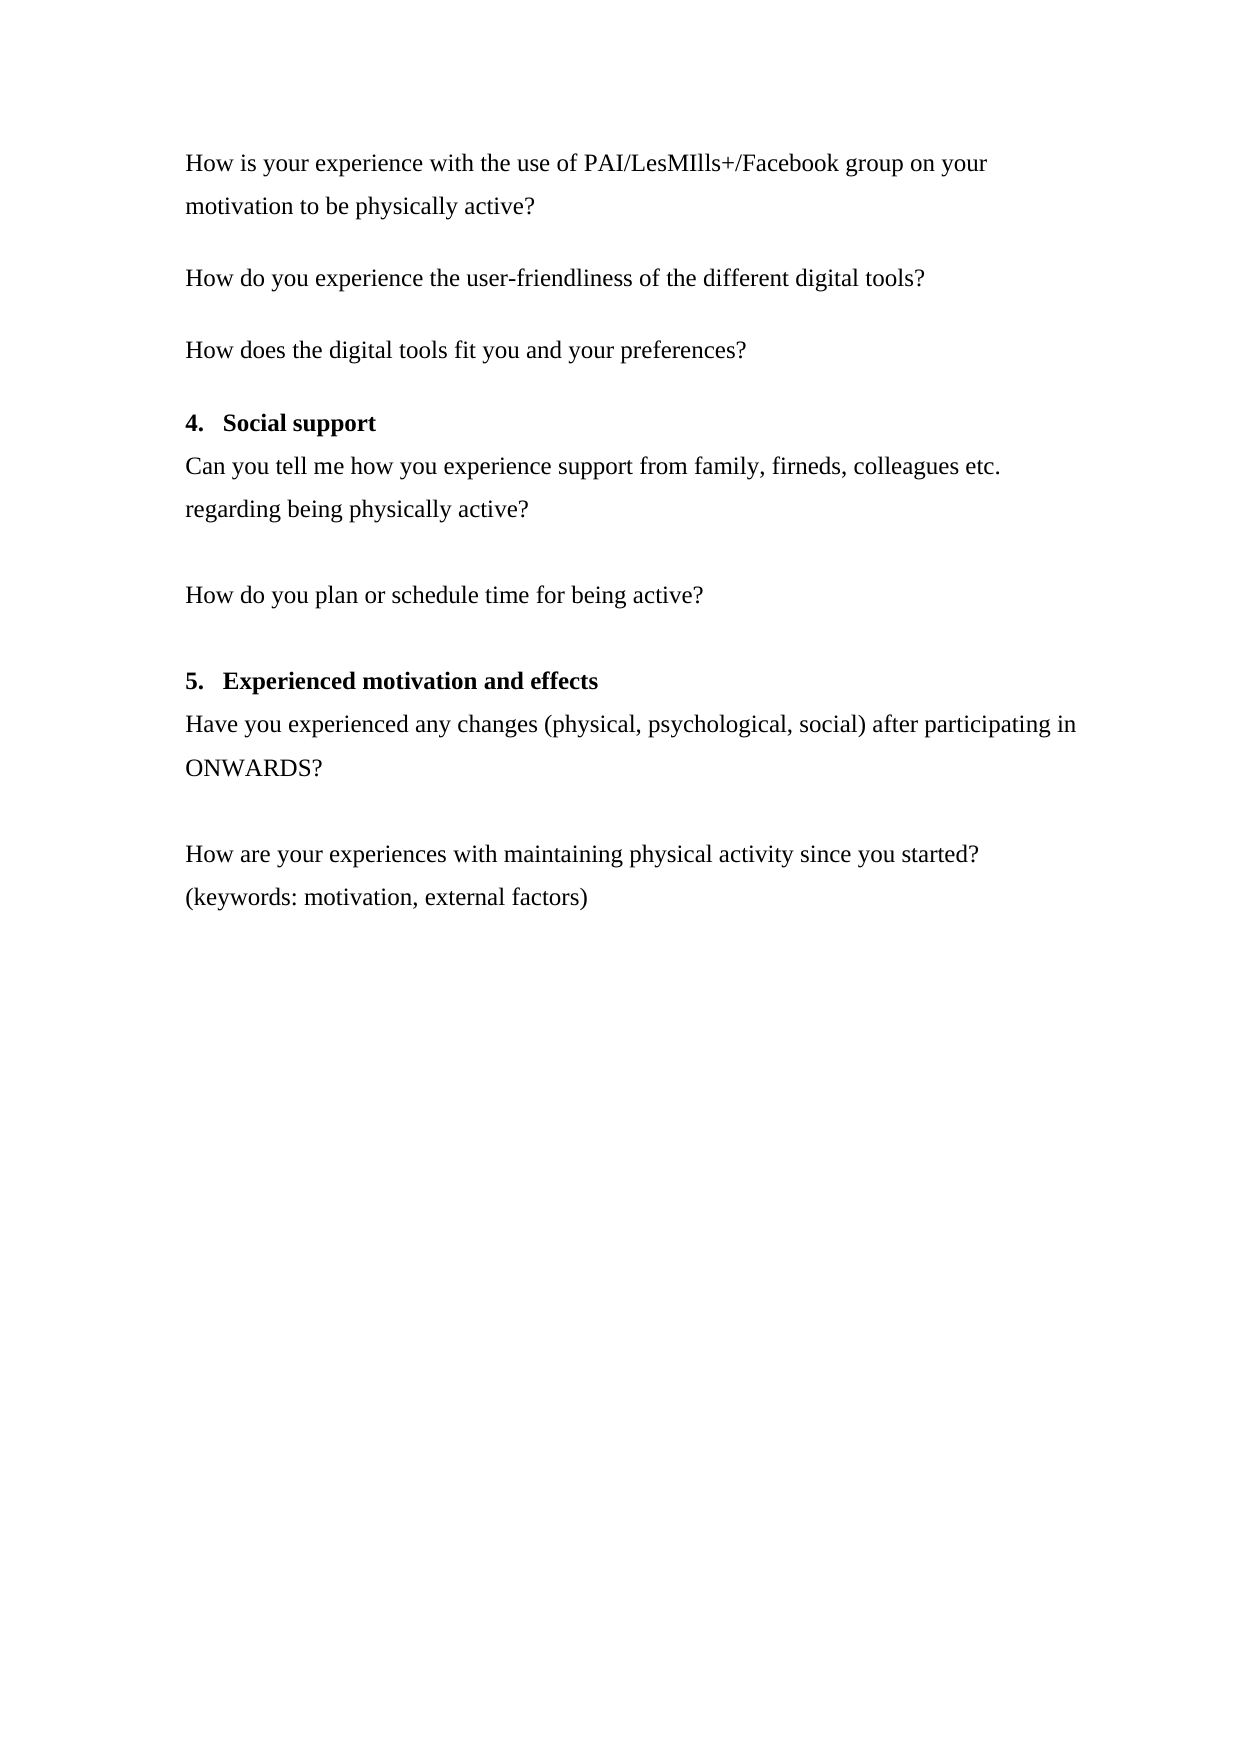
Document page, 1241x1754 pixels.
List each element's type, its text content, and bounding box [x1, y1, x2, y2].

text How is your experience with the use of PAI/LesMIlls+/Facebook group on your motivation to be physically active? [185, 148, 1093, 219]
list Social support [185, 408, 1093, 436]
text How does the digital tools fit you and your preferences? [185, 335, 1093, 364]
text Can you tell me how you experience support from family, firneds, colleagues etc. regarding being physically active? [185, 451, 1093, 523]
list Experienced motivation and effects [185, 666, 1093, 695]
text Have you experienced any changes (physical, psychological, social) after participating in ONWARDS? [185, 709, 1093, 781]
text How do you plan or schedule time for being active? [185, 580, 1093, 609]
text How do you experience the user-friendliness of the different digital tools? [185, 263, 1093, 292]
text How are your experiences with maintaining physical activity since you started? (keywords: motivation, external factors) [185, 839, 1093, 911]
